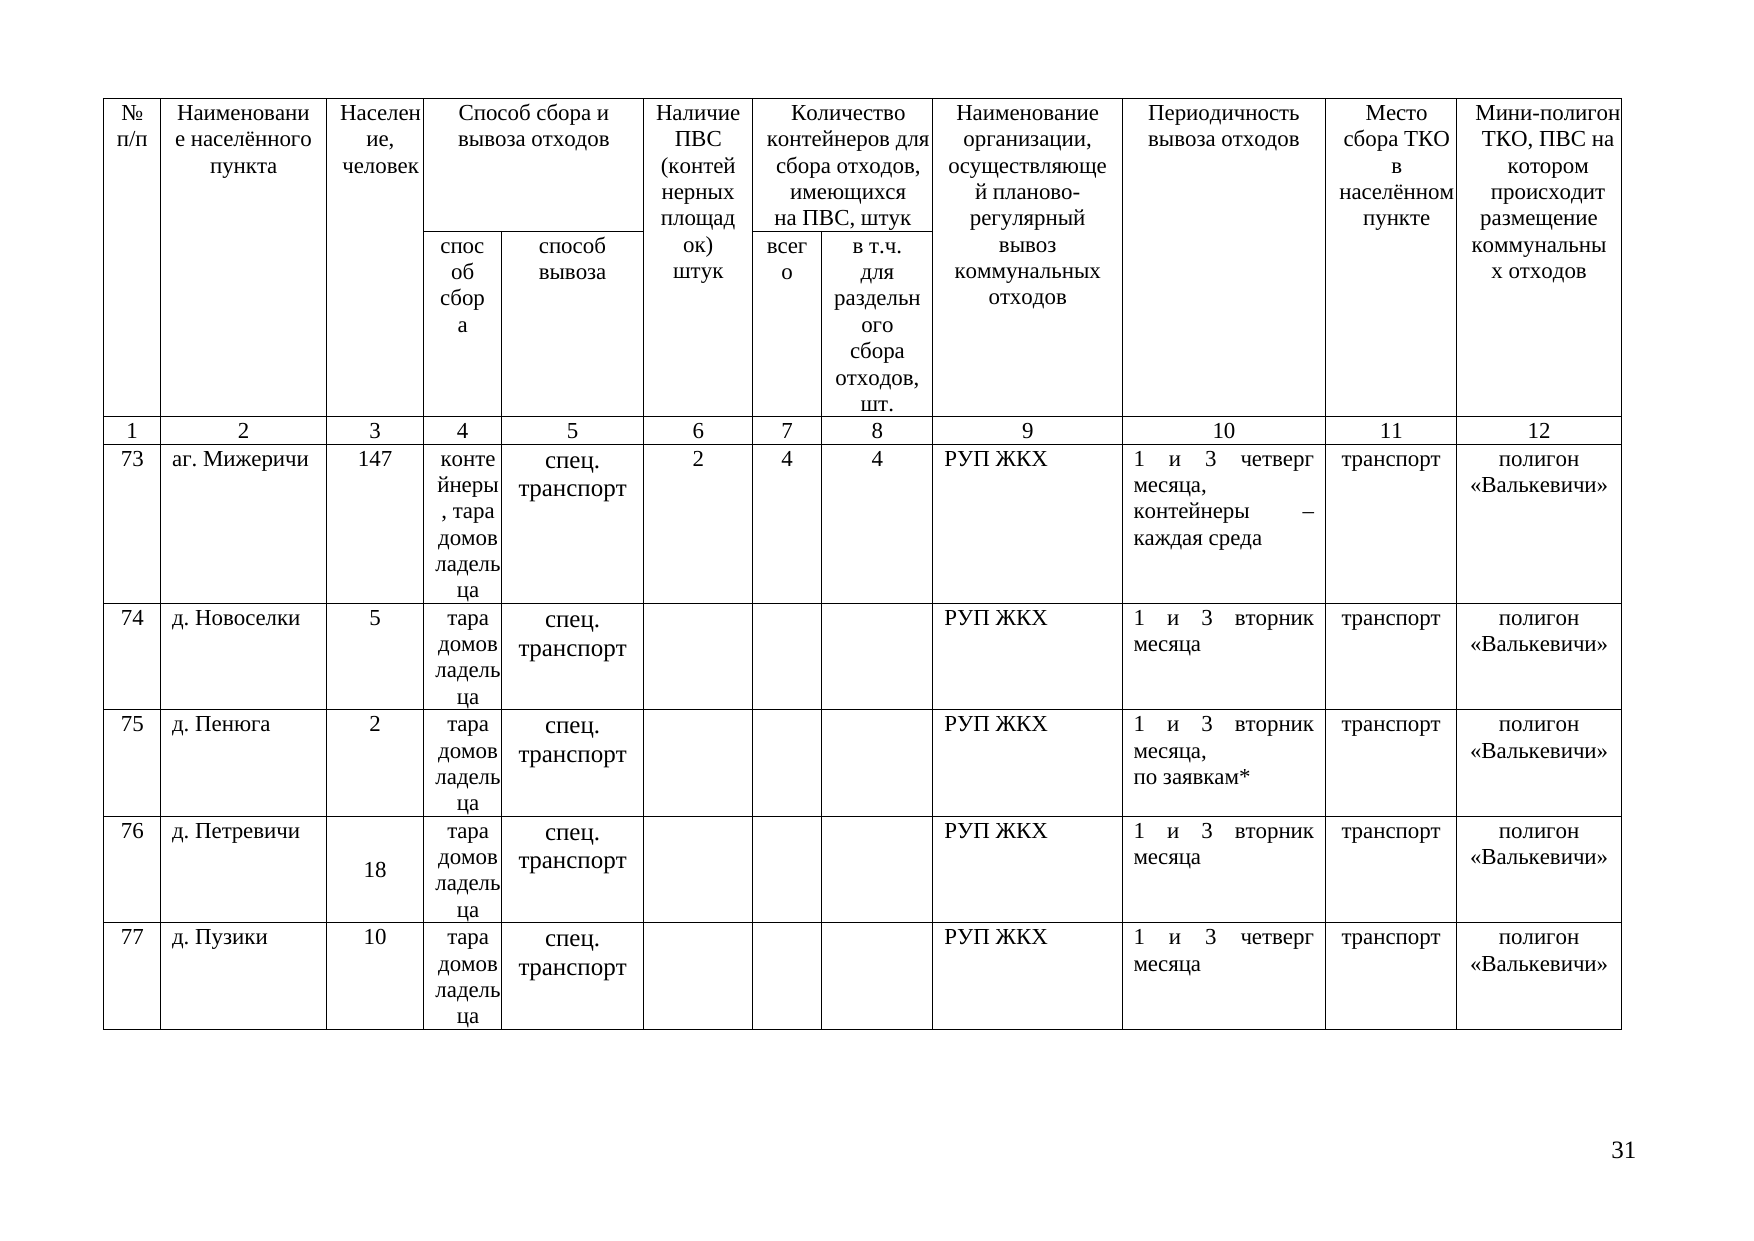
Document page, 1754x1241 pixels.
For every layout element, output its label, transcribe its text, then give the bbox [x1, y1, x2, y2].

table_cell [644, 817, 752, 922]
table_header Периодичность вывоза отходов [1123, 99, 1325, 416]
table_cell способ сбора [424, 232, 501, 416]
table_cell РУП ЖКХ [933, 445, 1122, 603]
table_cell транспорт [1326, 445, 1456, 603]
table_cell спец. транспорт [502, 817, 643, 922]
table_cell 2 [644, 445, 752, 603]
table_header Наименование населённого пункта [161, 99, 326, 416]
table_cell спец. транспорт [502, 445, 643, 603]
table_cell [753, 817, 821, 922]
table_cell 1 [104, 417, 160, 444]
table_cell 74 [104, 604, 160, 709]
table_header Место сбора ТКО в населённом пункте [1326, 99, 1456, 416]
table_cell [753, 710, 821, 816]
table_cell д. Петревичи [161, 817, 326, 922]
table_cell 1 и 3 четверг месяца, контейнеры – каждая среда [1123, 445, 1325, 603]
table_cell 5 [502, 417, 643, 444]
table_cell спец. транспорт [502, 604, 643, 709]
table_header Количество контейнеров для сбора отходов, имеющихся на ПВС, штук [753, 99, 932, 231]
table_cell 77 [104, 923, 160, 1029]
table_cell транспорт [1326, 817, 1456, 922]
table_cell полигон «Валькевичи» [1457, 604, 1621, 709]
table_cell контейнеры, тара домовладельца [424, 445, 501, 603]
table_cell [822, 710, 932, 816]
table_cell 4 [424, 417, 501, 444]
table_cell д. Пенюга [161, 710, 326, 816]
table_cell 2 [161, 417, 326, 444]
table_cell РУП ЖКХ [933, 604, 1122, 709]
table_header № п/п [104, 99, 160, 416]
table_cell [644, 710, 752, 816]
table_cell 73 [104, 445, 160, 603]
table_cell тара домовладельца [424, 923, 501, 1029]
table_cell 5 [327, 604, 423, 709]
table_cell способ вывоза [502, 232, 643, 416]
table_cell 1 и 3 четверг месяца [1123, 923, 1325, 1029]
table_cell полигон «Валькевичи» [1457, 445, 1621, 603]
table_cell РУП ЖКХ [933, 923, 1122, 1029]
table_cell тара домовладельца [424, 817, 501, 922]
table_cell 9 [933, 417, 1122, 444]
table_cell в т.ч. для раздельного сбора отходов, шт. [822, 232, 932, 416]
table_header Способ сбора и вывоза отходов [424, 99, 643, 231]
table_cell 147 [327, 445, 423, 603]
table_cell д. Пузики [161, 923, 326, 1029]
table_cell 2 [327, 710, 423, 816]
table_cell [822, 923, 932, 1029]
table_cell 7 [753, 417, 821, 444]
table_cell транспорт [1326, 710, 1456, 816]
table_cell [822, 604, 932, 709]
table_cell полигон «Валькевичи» [1457, 817, 1621, 922]
table_cell транспорт [1326, 604, 1456, 709]
table_cell 18 [327, 817, 423, 922]
table_cell 10 [1123, 417, 1325, 444]
table_cell [644, 604, 752, 709]
table_cell тара домовладельца [424, 710, 501, 816]
table_cell РУП ЖКХ [933, 817, 1122, 922]
table_header Население, человек [327, 99, 423, 416]
table_cell 4 [753, 445, 821, 603]
table_cell 11 [1326, 417, 1456, 444]
table_header Наличие ПВС (контейнерных площадок) штук [644, 99, 752, 416]
table_cell спец. транспорт [502, 710, 643, 816]
table_cell тара домовладельца [424, 604, 501, 709]
table_cell 1 и 3 вторник месяца, по заявкам* [1123, 710, 1325, 816]
table_header Наименование организации, осуществляющей планово-регулярный вывоз коммунальных отходов [933, 99, 1122, 416]
table_cell всего [753, 232, 821, 416]
table_cell [753, 923, 821, 1029]
table_cell [822, 817, 932, 922]
table_cell РУП ЖКХ [933, 710, 1122, 816]
table_cell 75 [104, 710, 160, 816]
table_cell 76 [104, 817, 160, 922]
table_cell 10 [327, 923, 423, 1029]
table_cell полигон «Валькевичи» [1457, 710, 1621, 816]
table_cell 12 [1457, 417, 1621, 444]
table_cell 3 [327, 417, 423, 444]
table_cell аг. Мижеричи [161, 445, 326, 603]
table_cell 1 и 3 вторник месяца [1123, 817, 1325, 922]
table_cell спец. транспорт [502, 923, 643, 1029]
table_header Мини-полигон ТКО, ПВС на котором происходит размещение коммунальных отходов [1457, 99, 1621, 416]
table_cell полигон «Валькевичи» [1457, 923, 1621, 1029]
table_cell 1 и 3 вторник месяца [1123, 604, 1325, 709]
table_cell 6 [644, 417, 752, 444]
table_cell транспорт [1326, 923, 1456, 1029]
table_cell д. Новоселки [161, 604, 326, 709]
table_cell [644, 923, 752, 1029]
table_cell 4 [822, 445, 932, 603]
table_cell [753, 604, 821, 709]
table_cell 8 [822, 417, 932, 444]
